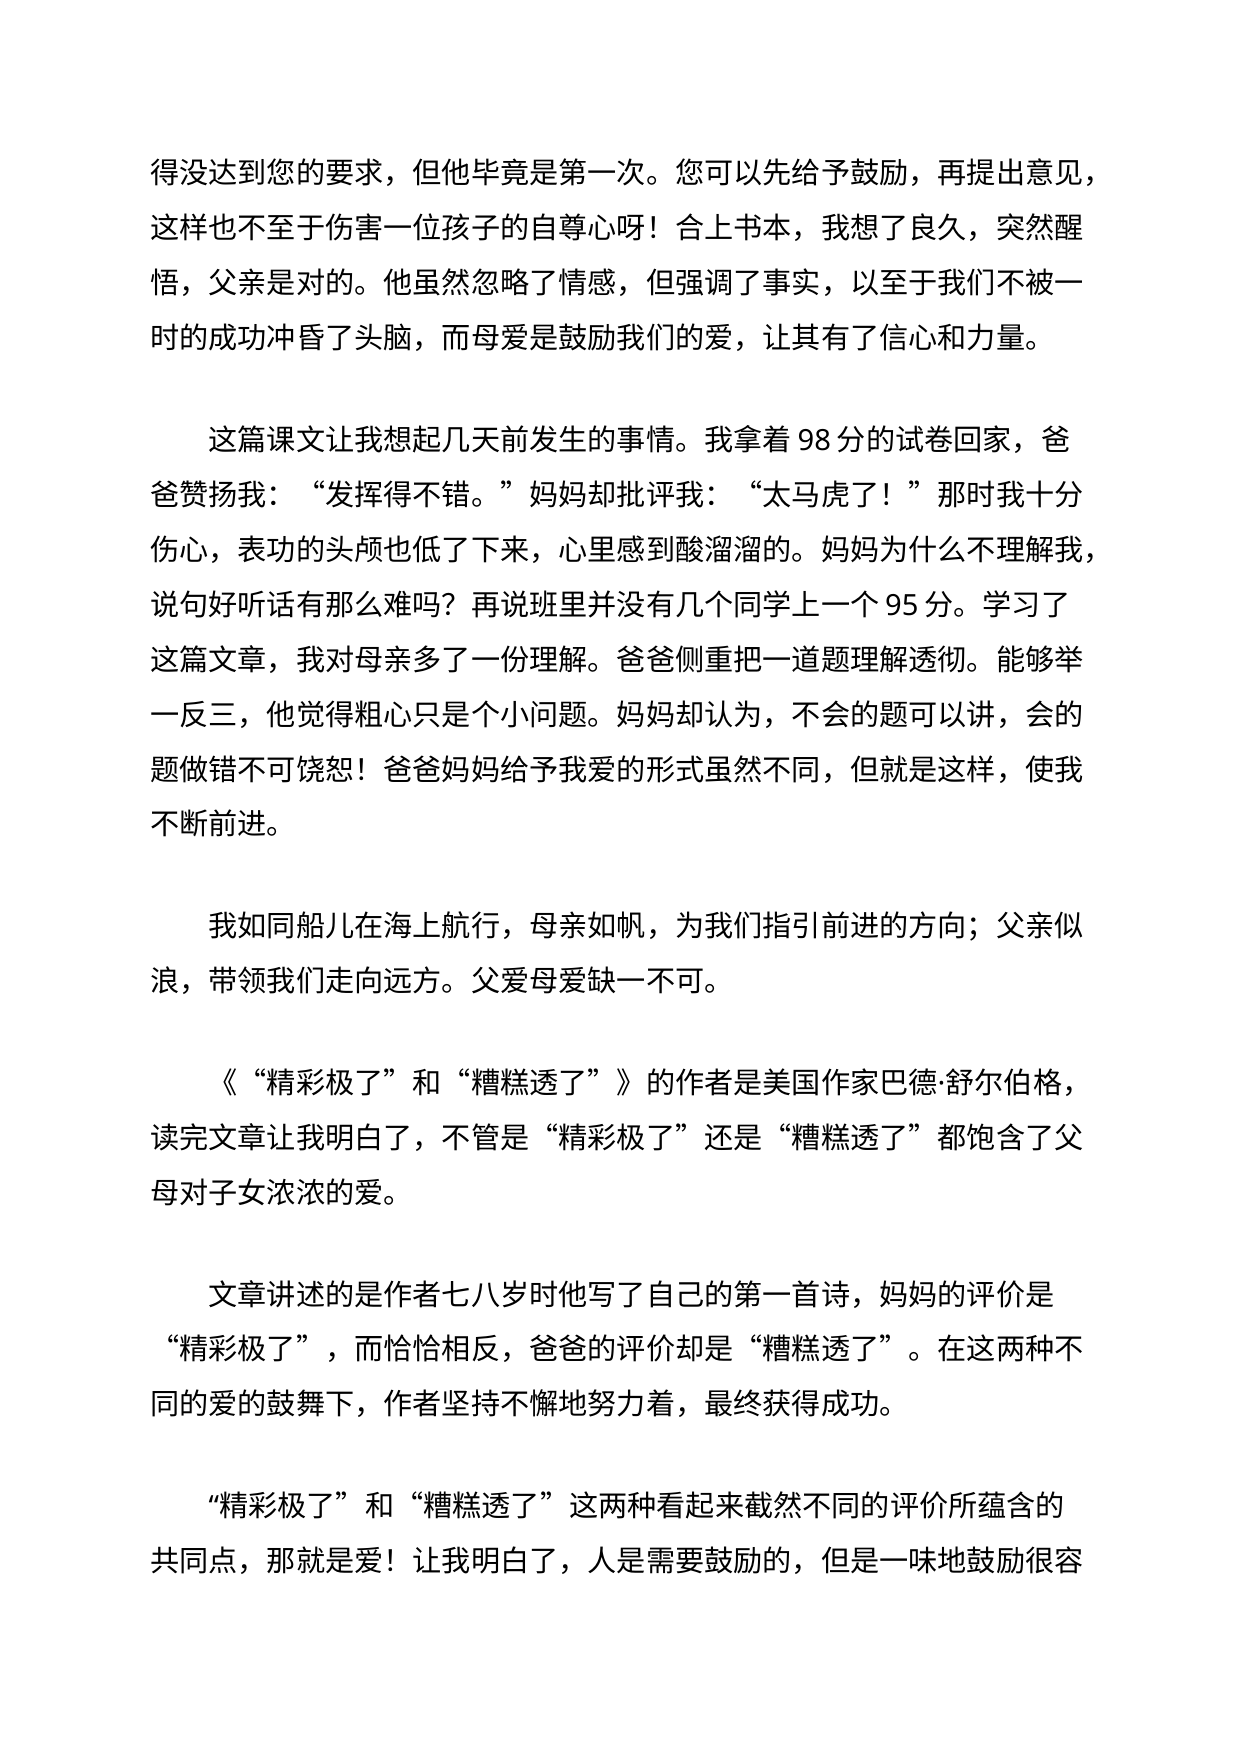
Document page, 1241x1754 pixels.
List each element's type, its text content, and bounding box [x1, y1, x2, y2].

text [150, 150, 1090, 357]
text 这篇课文让我想起几天前发生的事情。我拿着98分的试卷回家，爸爸赞扬我：“发挥得不错。”妈妈却批评我：“太马虎了！”那时我十分伤心，表功的头颅也低了下来，心里感到酸溜溜的。妈妈为什么不理解我，说句好听话有那么难吗？再说班里并没有几个同学上一个95分。学习了这篇文章，我对母亲多了一份理解。爸爸侧重把一道题理解透彻。能够举一反三，他觉得粗心只是个小问题。妈妈却认为，不会的题可以讲，会的题做错不可饶恕！爸爸妈妈给予我爱的形式虽然不同，但就是这样，使我不断前进。 [150, 416, 1090, 843]
text 《“精彩极了”和“糟糕透了”》的作者是美国作家巴德·舒尔伯格，读完文章让我明白了，不管是“精彩极了”还是“糟糕透了”都饱含了父母对子女浓浓的爱。 [150, 1059, 1090, 1212]
text 文章讲述的是作者七八岁时他写了自己的第一首诗，妈妈的评价是“精彩极了”，而恰恰相反，爸爸的评价却是“糟糕透了”。在这两种不同的爱的鼓舞下，作者坚持不懈地努力着，最终获得成功。 [150, 1271, 1090, 1423]
text 我如同船儿在海上航行，母亲如帆，为我们指引前进的方向；父亲似浪，带领我们走向远方。父爱母爱缺一不可。 [150, 903, 1090, 1000]
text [150, 1483, 1090, 1580]
